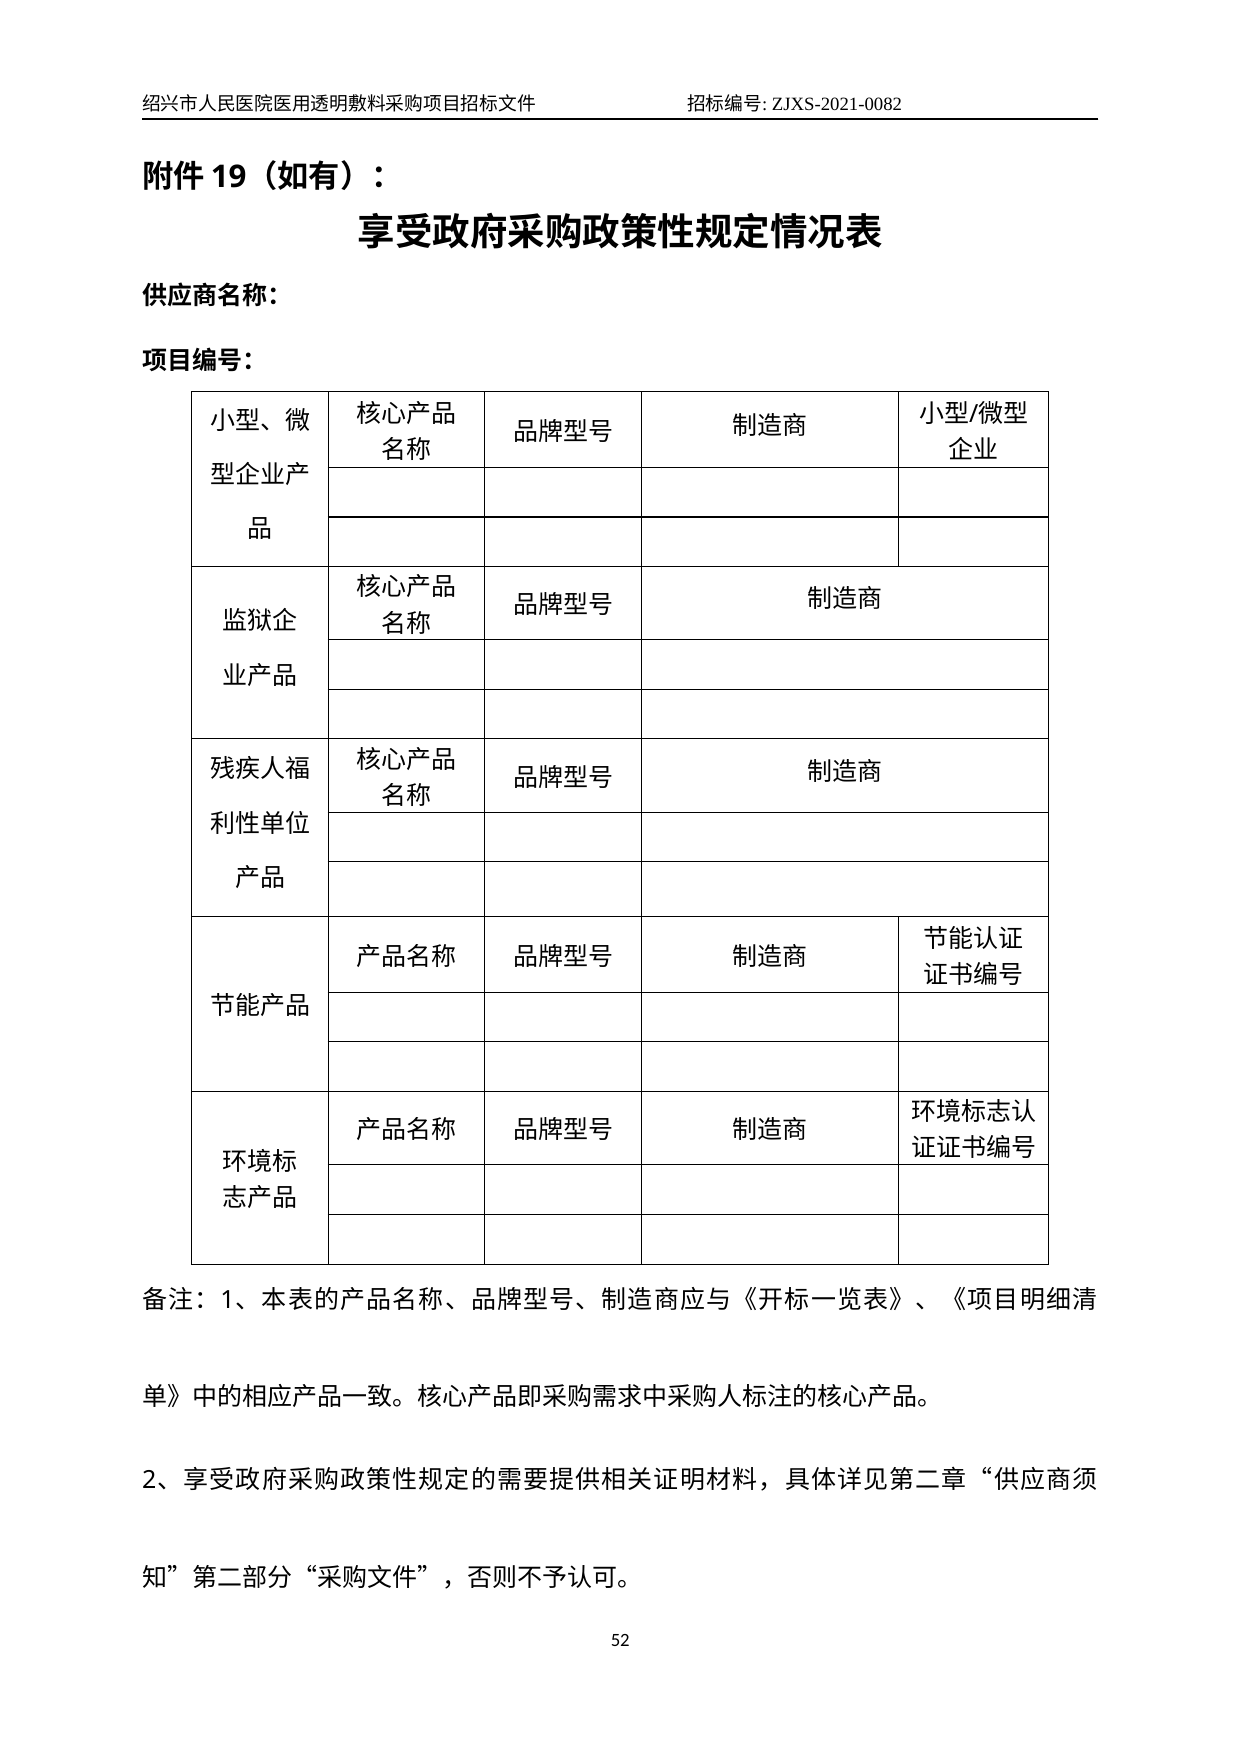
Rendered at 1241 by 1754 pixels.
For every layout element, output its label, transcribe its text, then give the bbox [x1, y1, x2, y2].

text 享受政府采购政策性规定情况表 [142, 202, 1098, 256]
table_cell [899, 1042, 1048, 1091]
table_cell 品牌型号 [485, 567, 641, 639]
table_header 核心产品 名称 [329, 392, 484, 467]
table_cell [642, 1165, 898, 1214]
table_cell [642, 640, 1048, 689]
table_cell [899, 1165, 1048, 1214]
table_header 小型、微型企业产品 [192, 392, 328, 566]
table_cell 制造商 [642, 567, 1048, 639]
table_cell 残疾人福利性单位产品 [192, 739, 328, 916]
table_cell 品牌型号 [485, 739, 641, 812]
table_cell [485, 993, 641, 1041]
table_cell [329, 993, 484, 1041]
table_cell [329, 813, 484, 861]
table_cell [485, 1042, 641, 1091]
table_cell [329, 1042, 484, 1091]
table_cell [642, 690, 1048, 738]
table_cell [329, 862, 484, 916]
table_cell [642, 993, 898, 1041]
table_cell [899, 518, 1048, 566]
table_cell [329, 640, 484, 689]
table_cell [899, 468, 1048, 516]
table_cell [329, 1165, 484, 1214]
table_cell [485, 690, 641, 738]
table_cell [485, 640, 641, 689]
table_cell 核心产品 名称 [329, 739, 484, 812]
table_cell [329, 468, 484, 516]
table_cell 环境标 志产品 [192, 1092, 328, 1264]
text 2、享受政府采购政策性规定的需要提供相关证明材料，具体详见第二章“供应商须知”第二部分“采购文件”，否则不予认可。 [142, 1446, 1098, 1608]
table_cell [642, 1042, 898, 1091]
text 项目编号： [142, 326, 1098, 391]
table_cell [485, 1165, 641, 1214]
table_cell [642, 468, 898, 516]
table_cell [485, 1215, 641, 1264]
table_cell [485, 813, 641, 861]
table_cell [485, 518, 641, 566]
table_cell 制造商 [642, 1092, 898, 1164]
table_cell 品牌型号 [485, 1092, 641, 1164]
table_header 制造商 [642, 392, 898, 467]
text 供应商名称： [142, 261, 1098, 326]
table_cell 节能认证 证书编号 [899, 917, 1048, 992]
table_cell 环境标志认 证证书编号 [899, 1092, 1048, 1164]
table_cell 制造商 [642, 739, 1048, 812]
table_cell 产品名称 [329, 917, 484, 992]
table_cell [899, 993, 1048, 1041]
table_cell 节能产品 [192, 917, 328, 1091]
text 附件19（如有）： [142, 151, 1098, 196]
table_cell [329, 690, 484, 738]
table_cell [485, 468, 641, 516]
table_cell [642, 518, 898, 566]
table_cell [642, 813, 1048, 861]
table_cell 品牌型号 [485, 917, 641, 992]
table_header 品牌型号 [485, 392, 641, 467]
table_cell [329, 518, 484, 566]
table_header 小型/微型 企业 [899, 392, 1048, 467]
table_cell [899, 1215, 1048, 1264]
table_cell [485, 862, 641, 916]
table_cell 产品名称 [329, 1092, 484, 1164]
table_cell 监狱企 业产品 [192, 567, 328, 738]
text 备注：1、本表的产品名称、品牌型号、制造商应与《开标一览表》、《项目明细清单》中的相应产品一致。核心产品即采购需求中采购人标注的核心产品。 [142, 1265, 1098, 1427]
table_cell [642, 862, 1048, 916]
table_cell [642, 1215, 898, 1264]
table_cell [329, 1215, 484, 1264]
table_cell 制造商 [642, 917, 898, 992]
table_cell 核心产品 名称 [329, 567, 484, 639]
